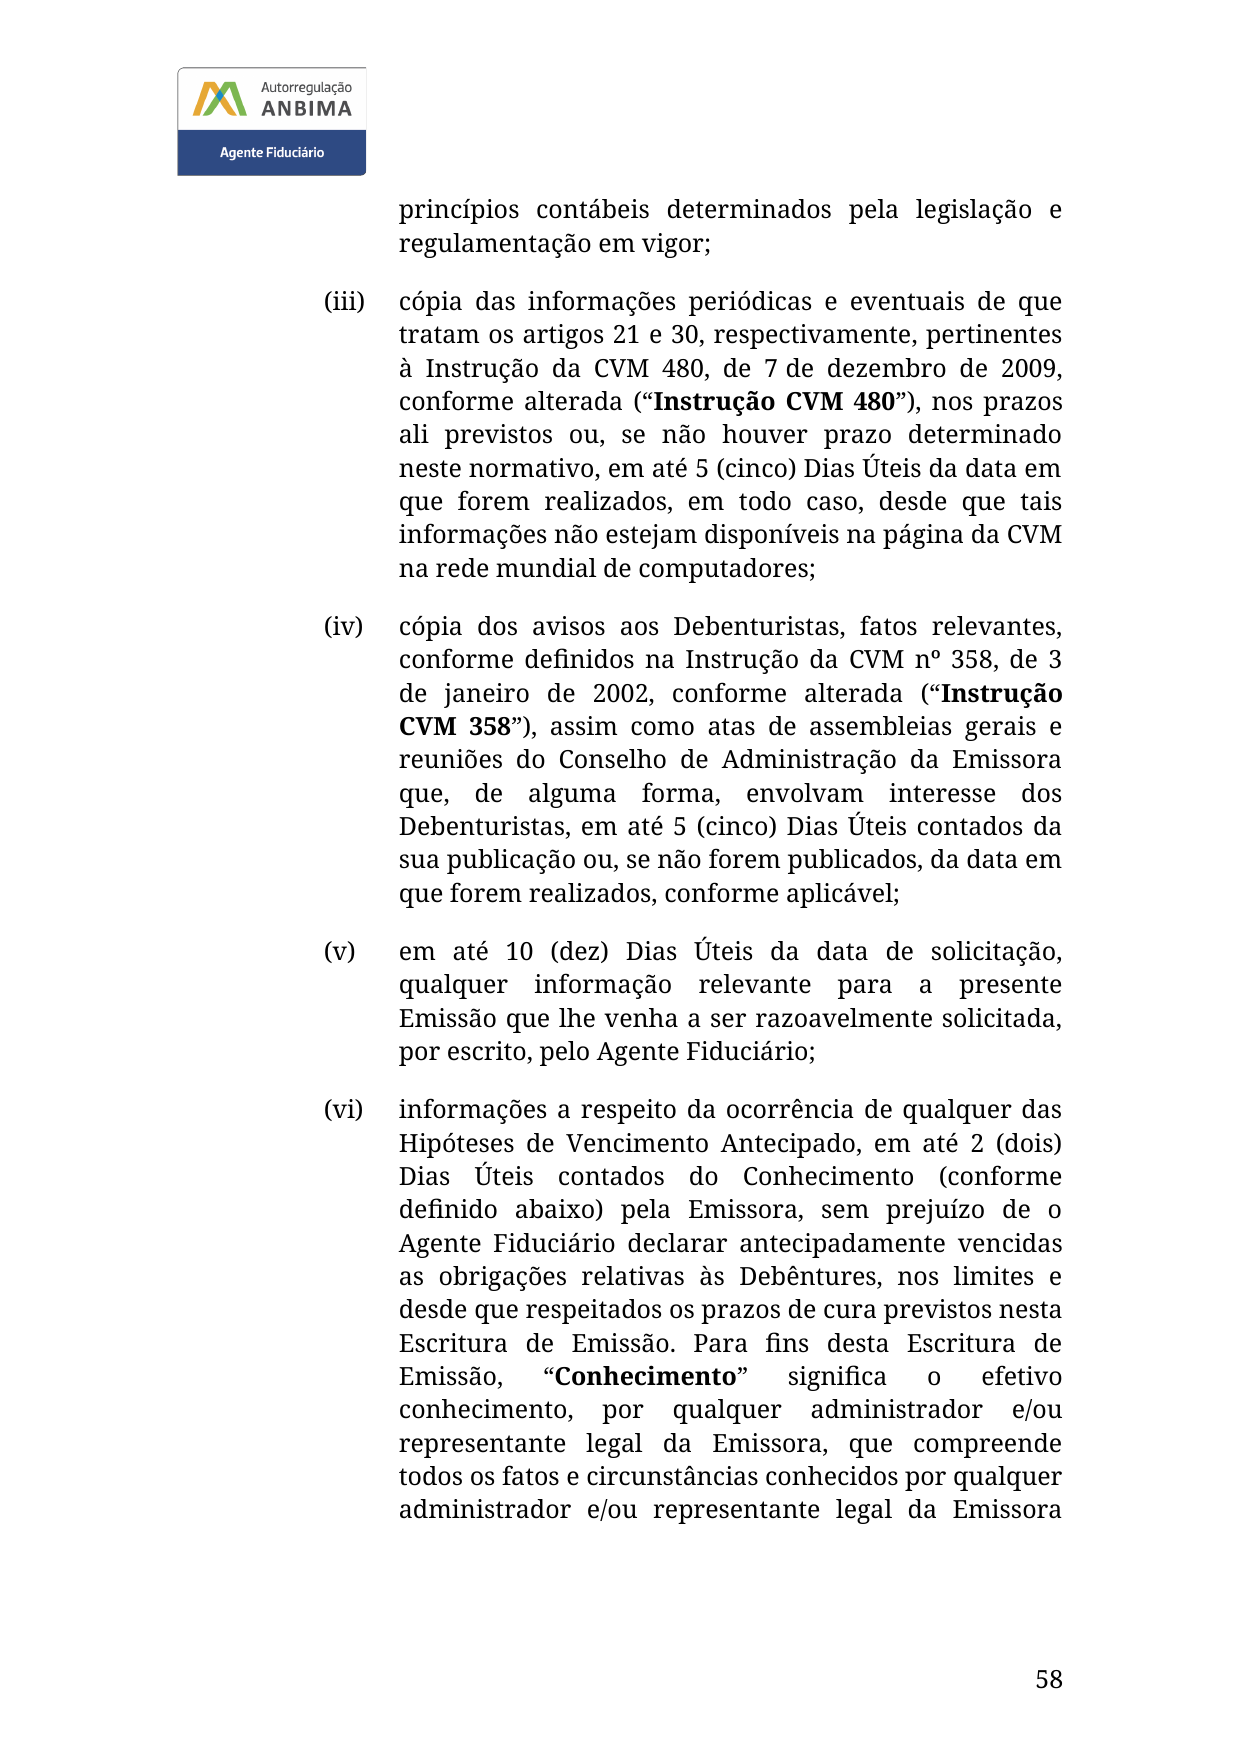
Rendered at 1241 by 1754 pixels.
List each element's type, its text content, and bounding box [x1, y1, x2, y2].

list cópia das informações periódicas e eventuais de que tratam os artigos 21 e 30, respectivamente, pertinentes à Instrução da CVM 480, de 7 de dezembro de 2009, conforme alterada (“Instrução CVM 480”), nos prazos ali previstos ou, se não houver prazo determinado neste normativo, em até 5 (cinco) Dias Úteis da data em que forem realizados, em todo caso, desde que tais informações não estejam disponíveis na página da CVM na rede mundial de computadores; [324, 284, 1063, 584]
list cópia dos avisos aos Debenturistas, fatos relevantes, conforme definidos na Instrução da CVM nº 358, de 3 de janeiro de 2002, conforme alterada (“Instrução CVM 358”), assim como atas de assembleias gerais e reuniões do Conselho de Administração da Emissora que, de alguma forma, envolvam interesse dos Debenturistas, em até 5 (cinco) Dias Úteis contados da sua publicação ou, se não forem publicados, da data em que forem realizados, conforme aplicável; [324, 609, 1063, 909]
picture [177, 67, 367, 176]
list em até 10 (dez) Dias Úteis da data de solicitação, qualquer informação relevante para a presente Emissão que lhe venha a ser razoavelmente solicitada, por escrito, pelo Agente Fiduciário; [324, 934, 1063, 1067]
